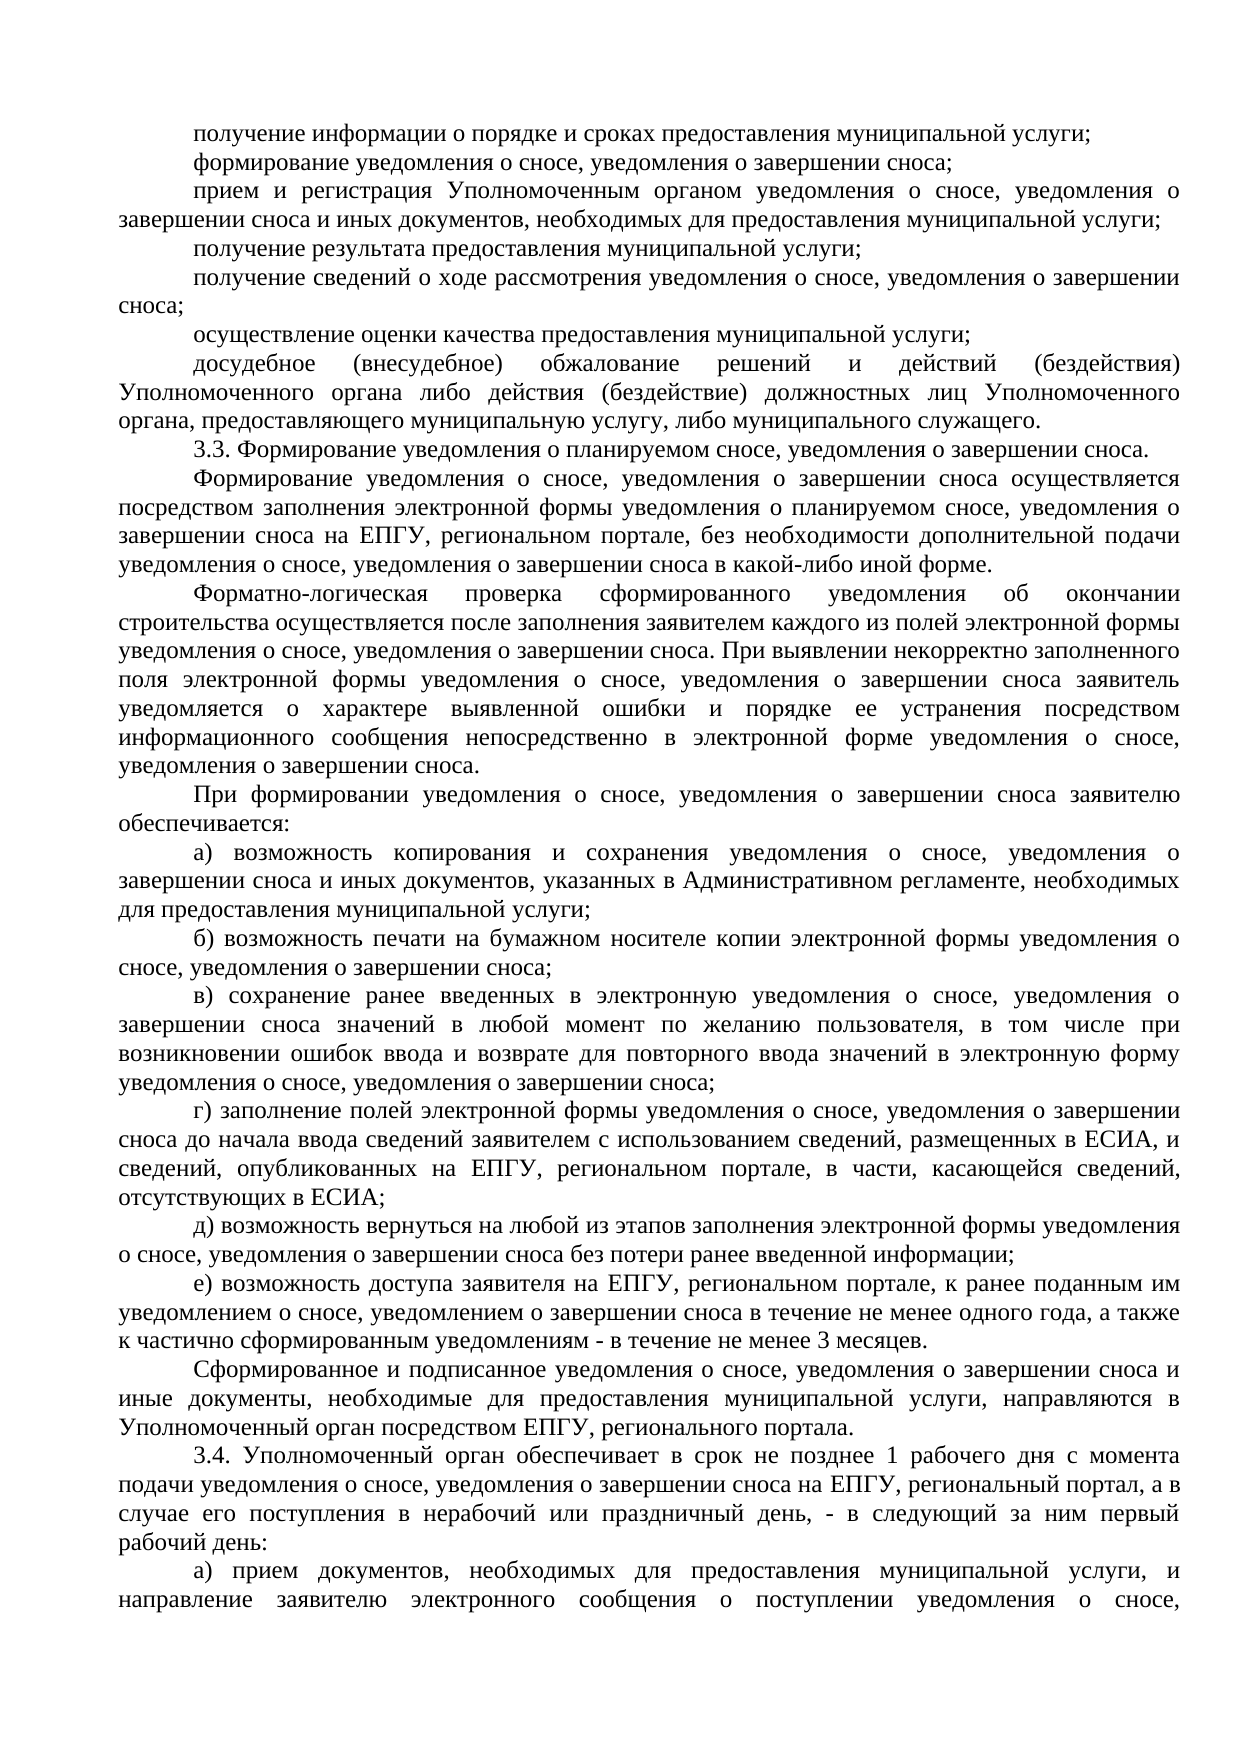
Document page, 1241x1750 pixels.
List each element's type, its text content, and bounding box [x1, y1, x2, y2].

text Формирование уведомления о сносе, уведомления о завершении сноса осуществляется посредством заполнения электронной формы уведомления о планируемом сносе, уведомления о завершении сноса на ЕПГУ, региональном портале, без необходимости дополнительной подачи уведомления о сносе, уведомления о завершении сноса в какой-либо иной форме. [118, 463, 1181, 578]
text а) возможность копирования и сохранения уведомления о сносе, уведомления о завершении сноса и иных документов, указанных в Административном регламенте, необходимых для предоставления муниципальной услуги; [118, 837, 1181, 923]
text получение результата предоставления муниципальной услуги; [118, 233, 1181, 262]
text б) возможность печати на бумажном носителе копии электронной формы уведомления о сносе, уведомления о завершении сноса; [118, 923, 1181, 981]
text осуществление оценки качества предоставления муниципальной услуги; [118, 319, 1181, 348]
text прием и регистрация Уполномоченным органом уведомления о сносе, уведомления о завершении сноса и иных документов, необходимых для предоставления муниципальной услуги; [118, 176, 1181, 233]
text формирование уведомления о сносе, уведомления о завершении сноса; [118, 147, 1181, 176]
text получение информации о порядке и сроках предоставления муниципальной услуги; [118, 118, 1181, 147]
text 3.4. Уполномоченный орган обеспечивает в срок не позднее 1 рабочего дня с момента подачи уведомления о сносе, уведомления о завершении сноса на ЕПГУ, региональный портал, а в случае его поступления в нерабочий или праздничный день, - в следующий за ним первый рабочий день: [118, 1441, 1181, 1556]
text При формировании уведомления о сносе, уведомления о завершении сноса заявителю обеспечивается: [118, 779, 1181, 837]
text е) возможность доступа заявителя на ЕПГУ, региональном портале, к ранее поданным им уведомлением о сносе, уведомлением о завершении сноса в течение не менее одного года, а также к частично сформированным уведомлениям - в течение не менее 3 месяцев. [118, 1268, 1181, 1354]
text Сформированное и подписанное уведомления о сносе, уведомления о завершении сноса и иные документы, необходимые для предоставления муниципальной услуги, направляются в Уполномоченный орган посредством ЕПГУ, регионального портала. [118, 1354, 1181, 1441]
text 3.3. Формирование уведомления о планируемом сносе, уведомления о завершении сноса. [118, 434, 1181, 463]
text г) заполнение полей электронной формы уведомления о сносе, уведомления о завершении сноса до начала ввода сведений заявителем с использованием сведений, размещенных в ЕСИА, и сведений, опубликованных на ЕПГУ, региональном портале, в части, касающейся сведений, отсутствующих в ЕСИА; [118, 1096, 1181, 1211]
text д) возможность вернуться на любой из этапов заполнения электронной формы уведомления о сносе, уведомления о завершении сноса без потери ранее введенной информации; [118, 1211, 1181, 1268]
text досудебное (внесудебное) обжалование решений и действий (бездействия) Уполномоченного органа либо действия (бездействие) должностных лиц Уполномоченного органа, предоставляющего муниципальную услугу, либо муниципального служащего. [118, 348, 1181, 434]
text в) сохранение ранее введенных в электронную уведомления о сносе, уведомления о завершении сноса значений в любой момент по желанию пользователя, в том числе при возникновении ошибок ввода и возврате для повторного ввода значений в электронную форму уведомления о сносе, уведомления о завершении сноса; [118, 981, 1181, 1096]
text получение сведений о ходе рассмотрения уведомления о сносе, уведомления о завершении сноса; [118, 262, 1181, 319]
text Форматно-логическая проверка сформированного уведомления об окончании строительства осуществляется после заполнения заявителем каждого из полей электронной формы уведомления о сносе, уведомления о завершении сноса. При выявлении некорректно заполненного поля электронной формы уведомления о сносе, уведомления о завершении сноса заявитель уведомляется о характере выявленной ошибки и порядке ее устранения посредством информационного сообщения непосредственно в электронной форме уведомления о сносе, уведомления о завершении сноса. [118, 578, 1181, 779]
